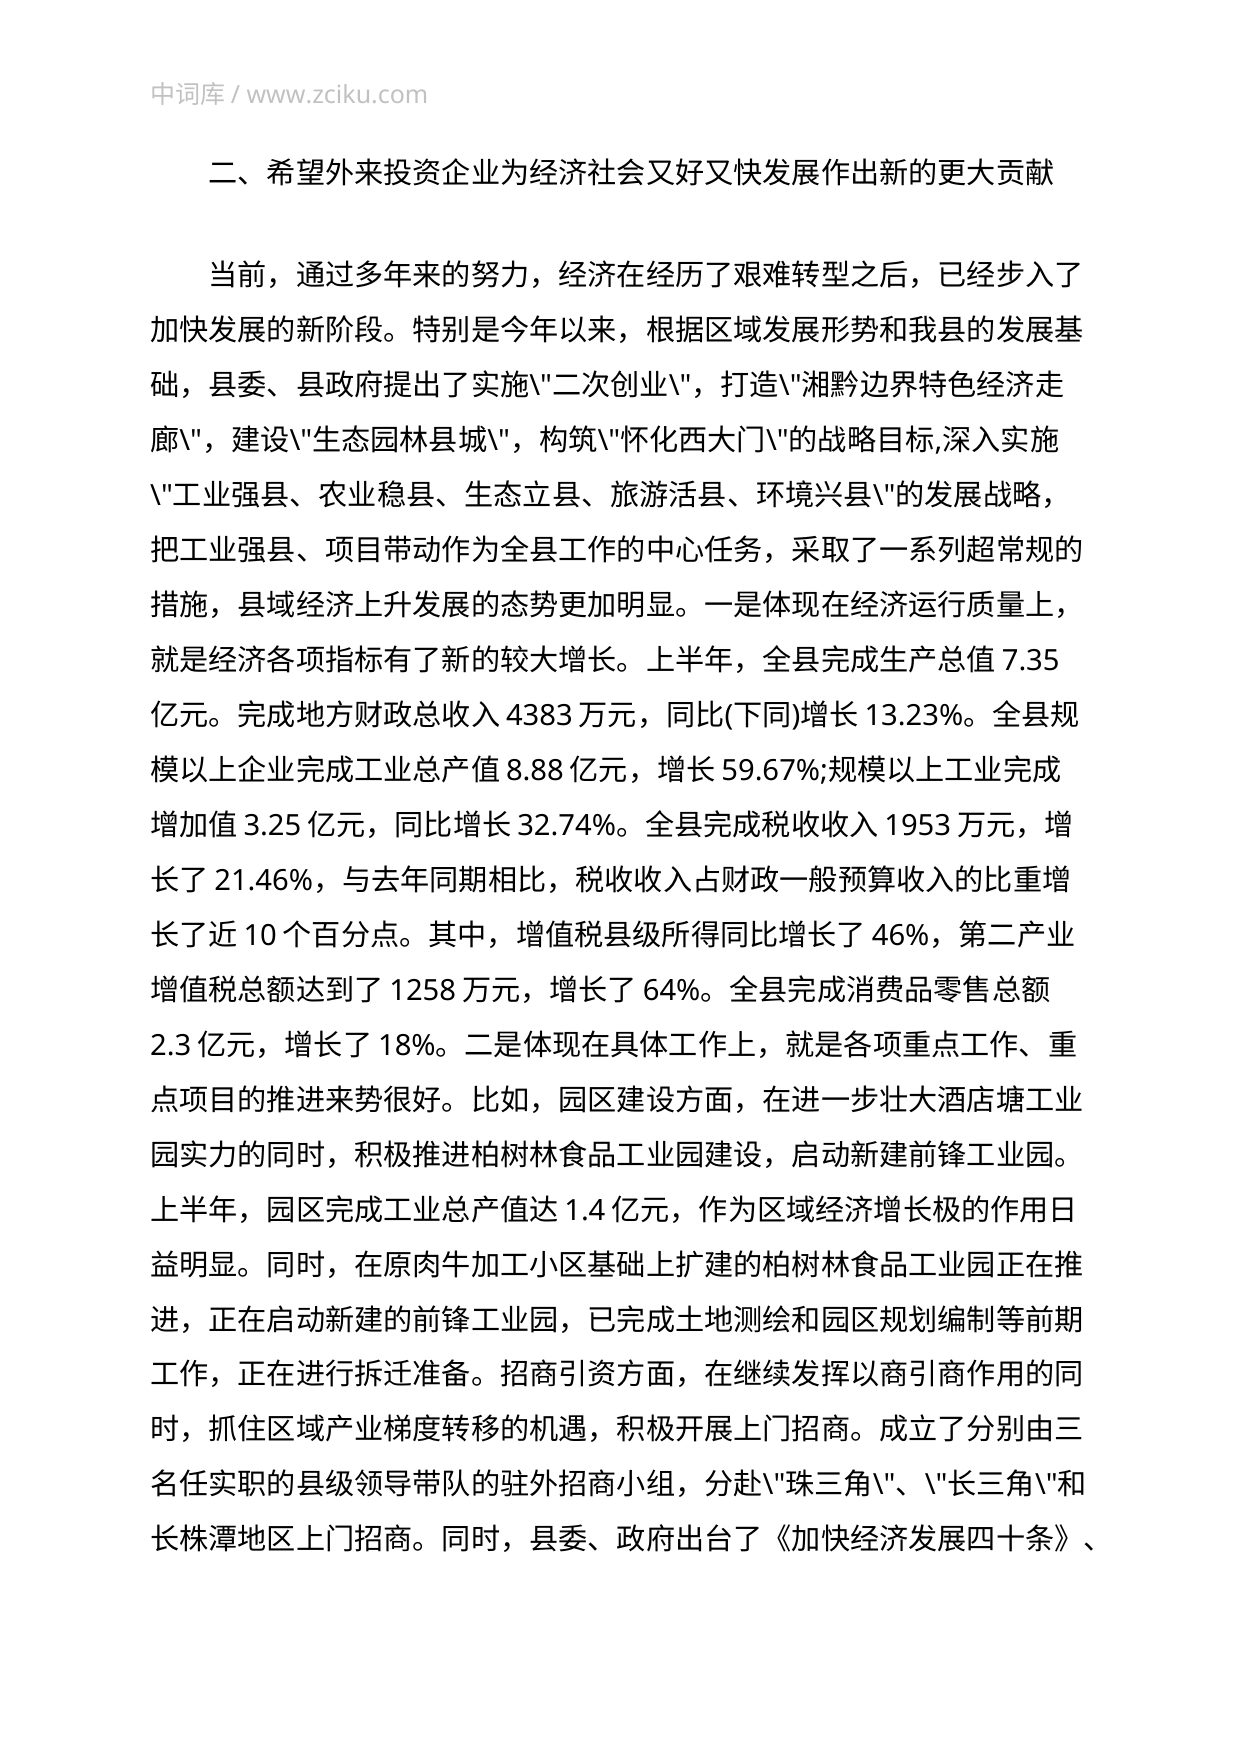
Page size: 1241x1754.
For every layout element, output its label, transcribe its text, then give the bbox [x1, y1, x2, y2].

text 二、希望外来投资企业为经济社会又好又快发展作出新的更大贡献 [150, 150, 1090, 192]
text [150, 252, 1090, 1558]
